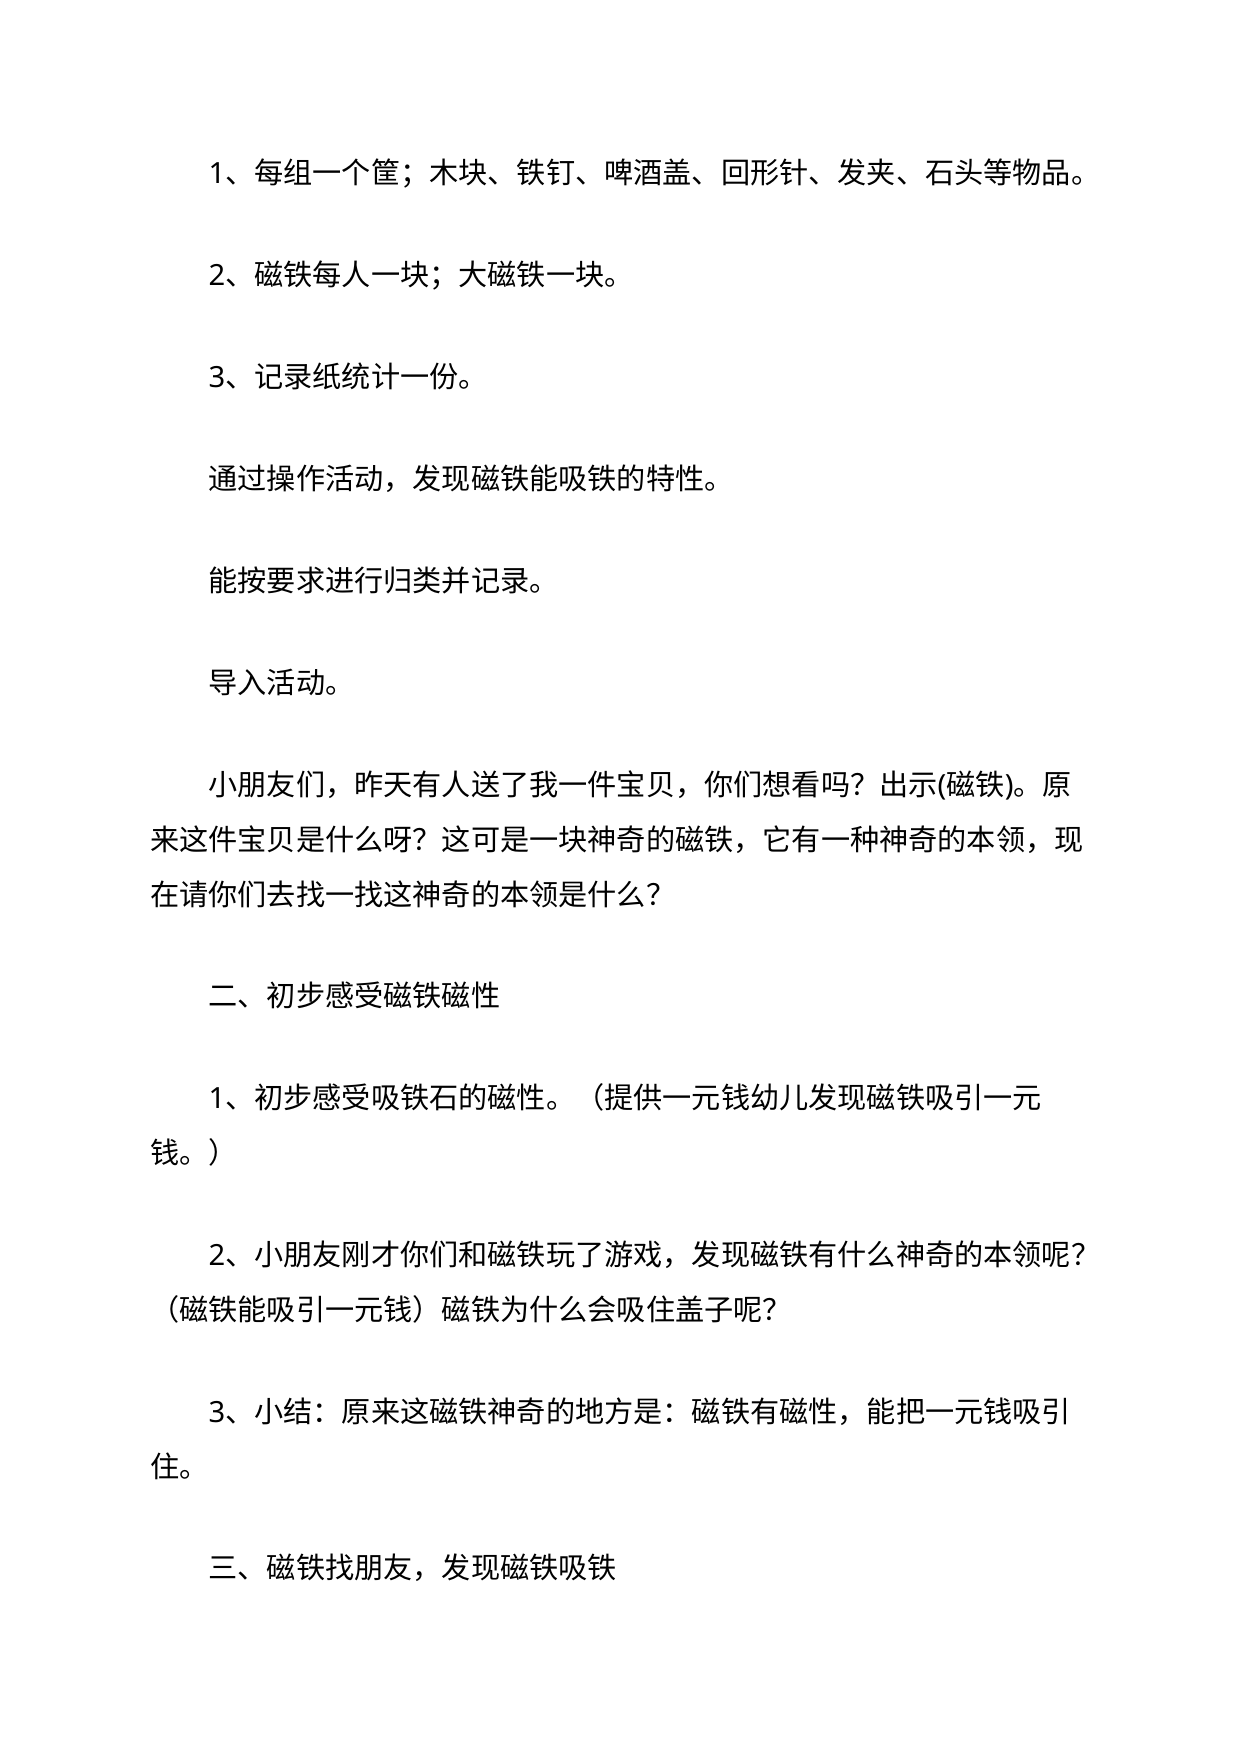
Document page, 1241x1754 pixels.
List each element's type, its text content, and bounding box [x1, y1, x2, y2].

text 3、小结：原来这磁铁神奇的地方是：磁铁有磁性，能把一元钱吸引住。 [150, 1388, 1090, 1486]
text 能按要求进行归类并记录。 [150, 558, 1090, 600]
text 2、磁铁每人一块；大磁铁一块。 [150, 252, 1090, 294]
text 二、初步感受磁铁磁性 [150, 973, 1090, 1015]
text 2、小朋友刚才你们和磁铁玩了游戏，发现磁铁有什么神奇的本领呢？（磁铁能吸引一元钱）磁铁为什么会吸住盖子呢？ [150, 1231, 1090, 1329]
text 3、记录纸统计一份。 [150, 354, 1090, 396]
text 导入活动。 [150, 659, 1090, 702]
text 三、磁铁找朋友，发现磁铁吸铁 [150, 1545, 1090, 1587]
text 1、初步感受吸铁石的磁性。（提供一元钱幼儿发现磁铁吸引一元钱。） [150, 1075, 1090, 1172]
text 通过操作活动，发现磁铁能吸铁的特性。 [150, 456, 1090, 498]
text 1、每组一个筐；木块、铁钉、啤酒盖、回形针、发夹、石头等物品。 [150, 150, 1090, 192]
text 小朋友们，昨天有人送了我一件宝贝，你们想看吗？出示(磁铁)。原来这件宝贝是什么呀？这可是一块神奇的磁铁，它有一种神奇的本领，现在请你们去找一找这神奇的本领是什么？ [150, 761, 1090, 913]
